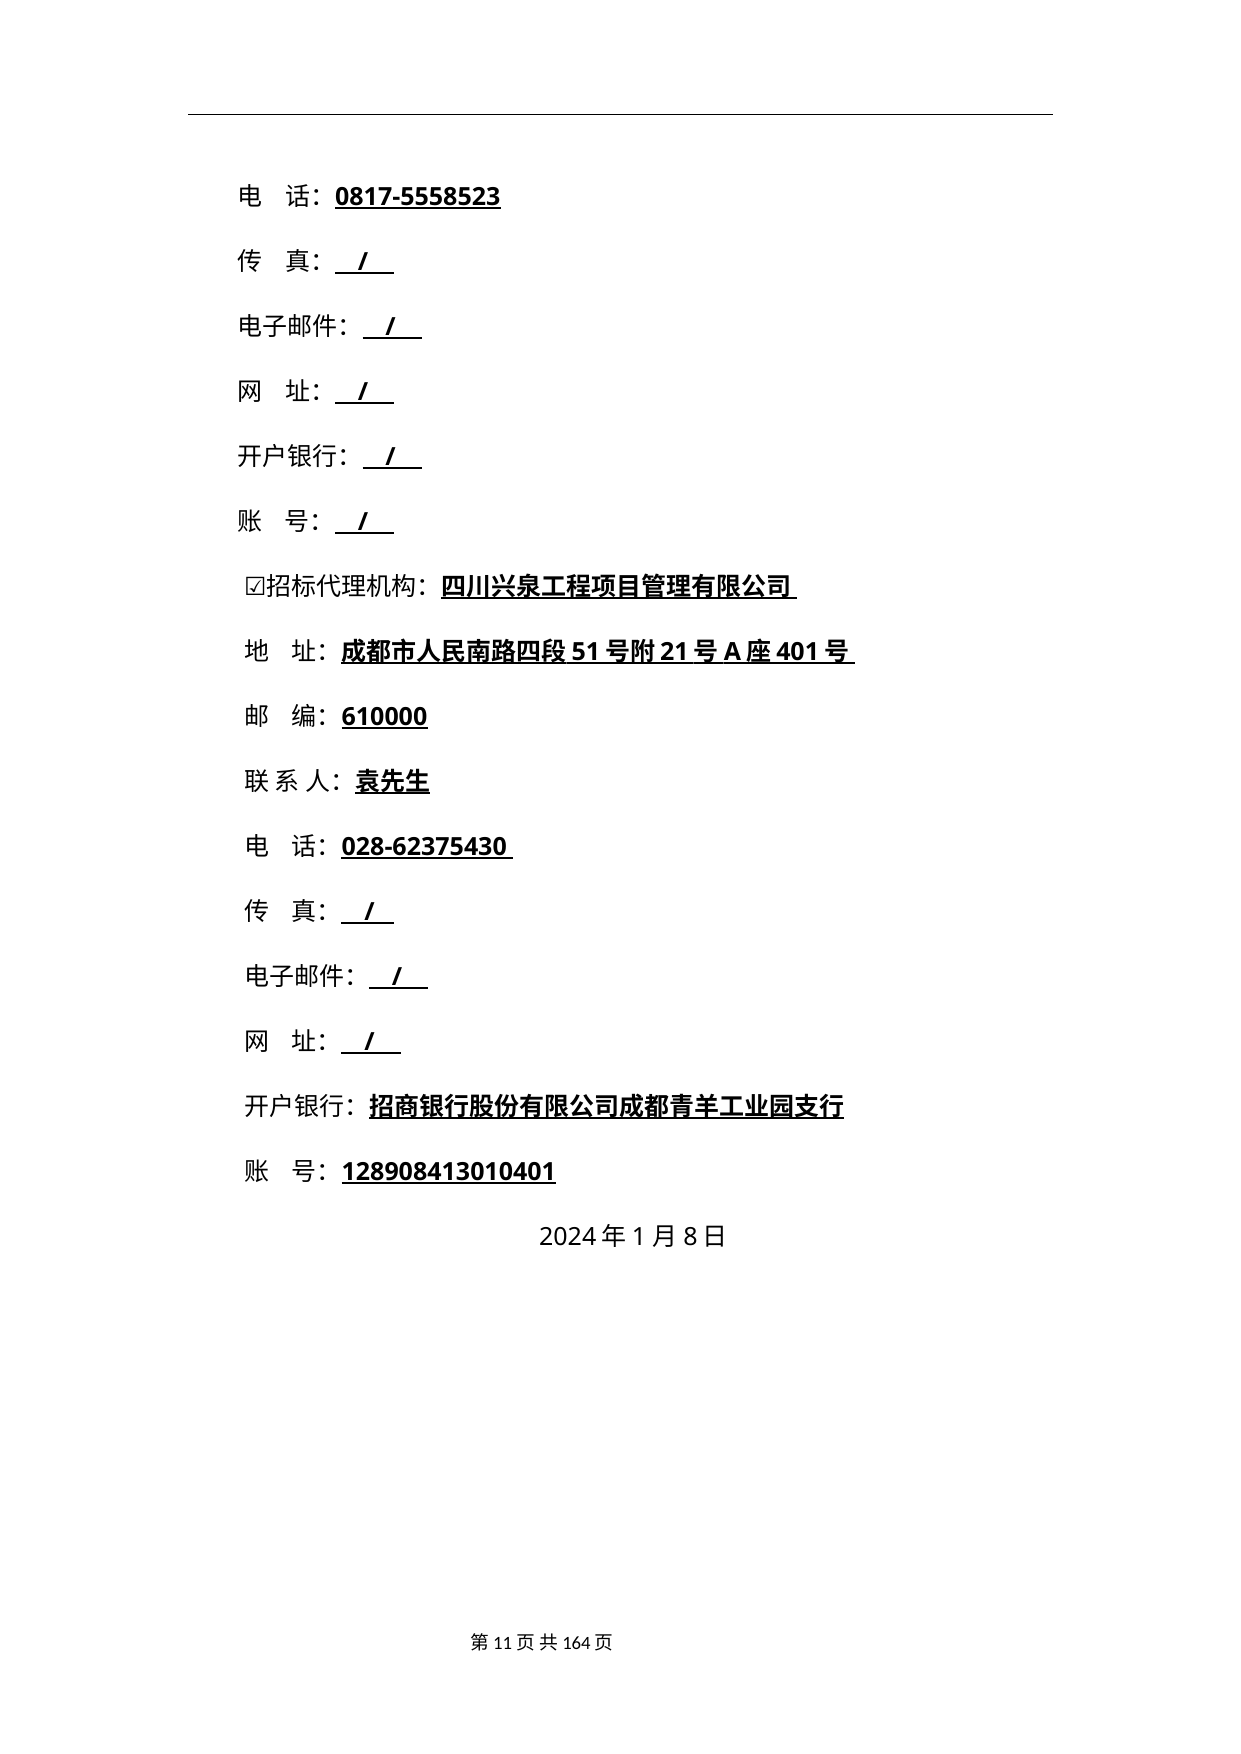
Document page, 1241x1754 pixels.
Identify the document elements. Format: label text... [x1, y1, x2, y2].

text ☑招标代理机构：四川兴泉工程项目管理有限公司 [187, 552, 1053, 617]
text 传 真： / [187, 877, 1053, 942]
text 账 号： / [187, 487, 1053, 552]
text 开户银行：招商银行股份有限公司成都青羊工业园支行 [187, 1072, 1053, 1137]
text 地 址：成都市人民南路四段51号附21号A座401号 [187, 617, 1053, 682]
text 电子邮件： / [187, 292, 1053, 357]
text 账 号：128908413010401 [187, 1137, 1053, 1202]
text 电 话：0817-5558523 [187, 162, 1053, 227]
text 开户银行： / [187, 422, 1053, 487]
text 网 址： / [187, 1007, 1053, 1072]
text 网 址： / [187, 357, 1053, 422]
text 2024年 1 月 8日 [187, 1202, 1053, 1267]
text 电 话：028-62375430 [187, 812, 1053, 877]
text 联 系 人：袁先生 [187, 747, 1053, 812]
text 电子邮件： / [187, 942, 1053, 1007]
text 邮 编：610000 [187, 682, 1053, 747]
text 传 真： / [187, 227, 1053, 292]
